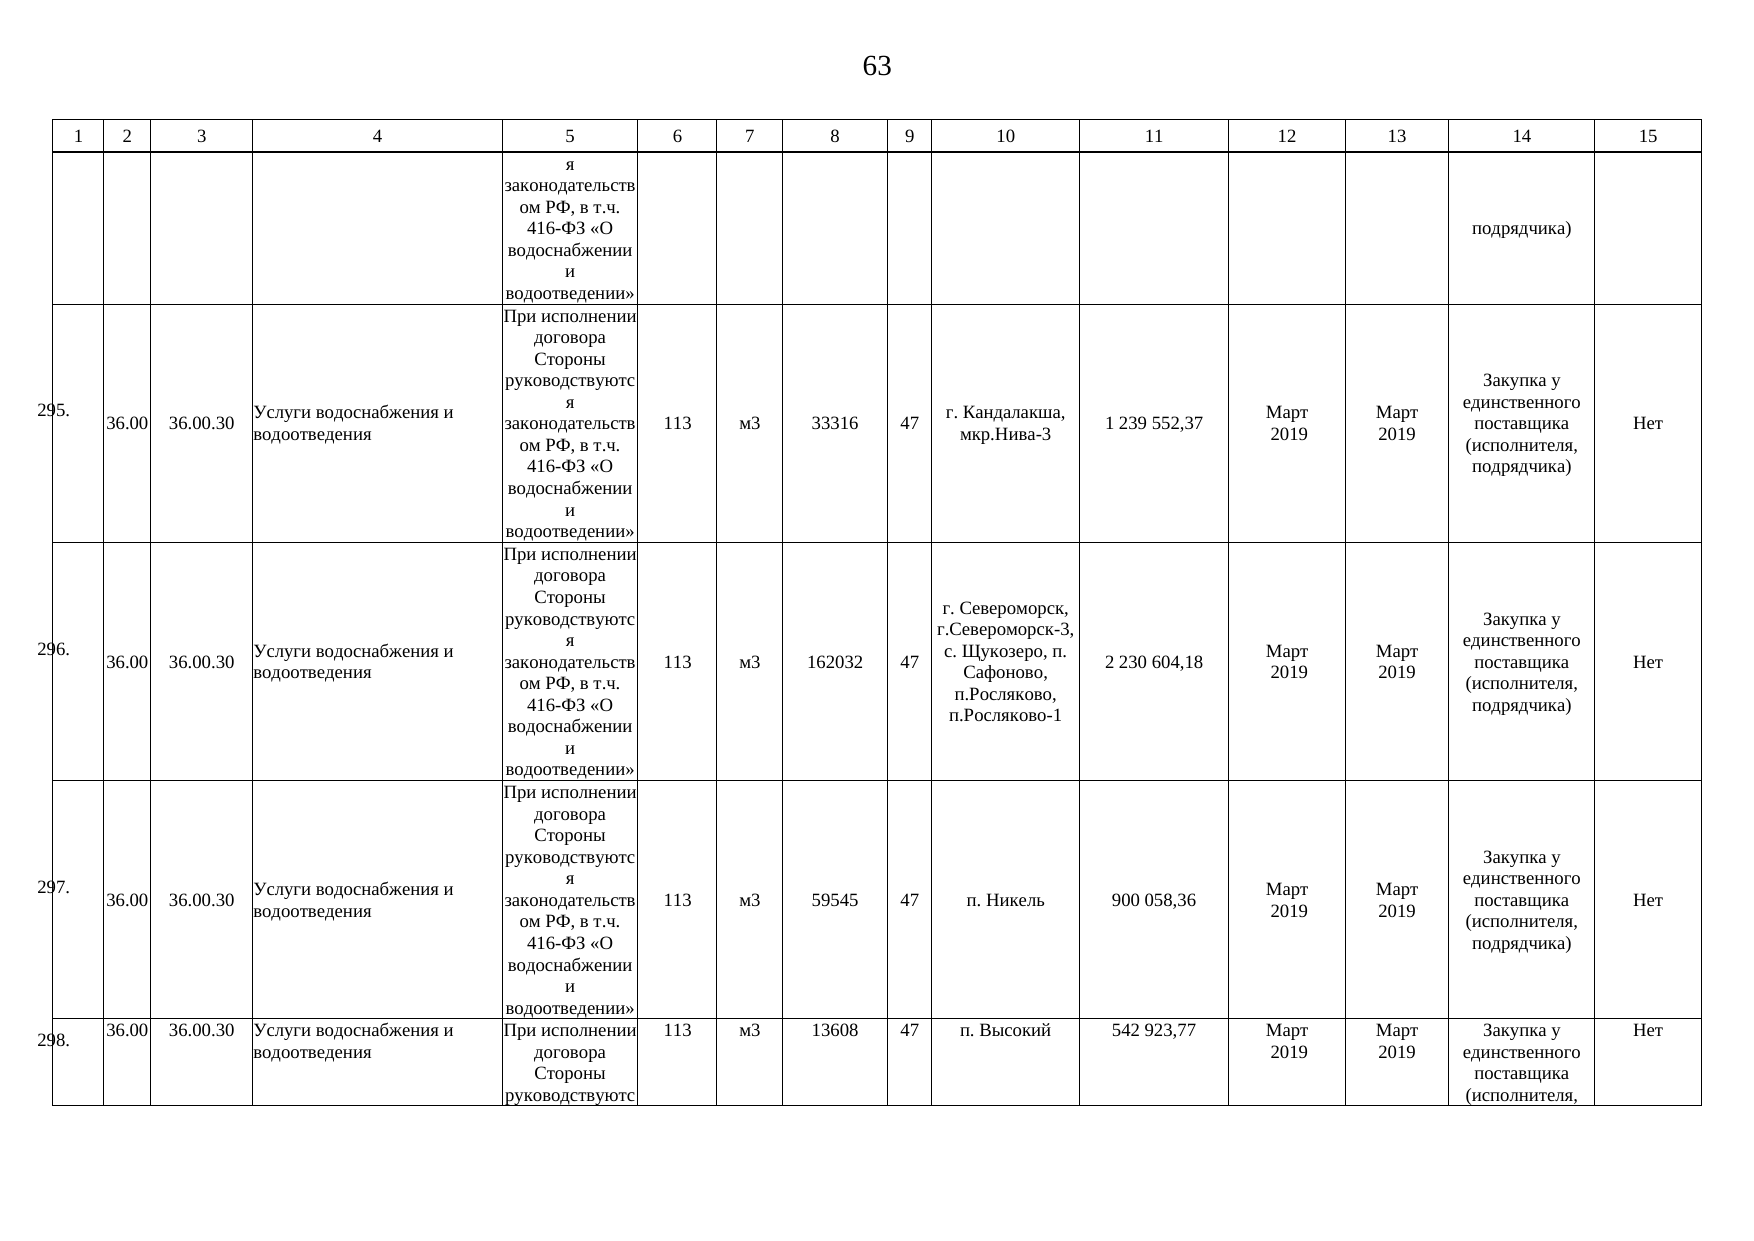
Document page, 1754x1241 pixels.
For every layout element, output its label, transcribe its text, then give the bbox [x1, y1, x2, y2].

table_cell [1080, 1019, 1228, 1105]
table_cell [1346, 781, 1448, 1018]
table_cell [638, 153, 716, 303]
table_header 6 [638, 120, 716, 151]
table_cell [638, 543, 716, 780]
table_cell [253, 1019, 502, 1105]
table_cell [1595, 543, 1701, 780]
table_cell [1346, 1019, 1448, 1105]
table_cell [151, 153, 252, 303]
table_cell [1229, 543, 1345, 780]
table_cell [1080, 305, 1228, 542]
table_header 13 [1346, 120, 1448, 151]
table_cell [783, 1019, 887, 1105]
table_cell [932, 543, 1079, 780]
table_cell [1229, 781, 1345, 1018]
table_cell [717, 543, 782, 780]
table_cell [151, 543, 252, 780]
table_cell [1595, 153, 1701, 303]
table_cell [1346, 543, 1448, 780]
table_header 9 [888, 120, 931, 151]
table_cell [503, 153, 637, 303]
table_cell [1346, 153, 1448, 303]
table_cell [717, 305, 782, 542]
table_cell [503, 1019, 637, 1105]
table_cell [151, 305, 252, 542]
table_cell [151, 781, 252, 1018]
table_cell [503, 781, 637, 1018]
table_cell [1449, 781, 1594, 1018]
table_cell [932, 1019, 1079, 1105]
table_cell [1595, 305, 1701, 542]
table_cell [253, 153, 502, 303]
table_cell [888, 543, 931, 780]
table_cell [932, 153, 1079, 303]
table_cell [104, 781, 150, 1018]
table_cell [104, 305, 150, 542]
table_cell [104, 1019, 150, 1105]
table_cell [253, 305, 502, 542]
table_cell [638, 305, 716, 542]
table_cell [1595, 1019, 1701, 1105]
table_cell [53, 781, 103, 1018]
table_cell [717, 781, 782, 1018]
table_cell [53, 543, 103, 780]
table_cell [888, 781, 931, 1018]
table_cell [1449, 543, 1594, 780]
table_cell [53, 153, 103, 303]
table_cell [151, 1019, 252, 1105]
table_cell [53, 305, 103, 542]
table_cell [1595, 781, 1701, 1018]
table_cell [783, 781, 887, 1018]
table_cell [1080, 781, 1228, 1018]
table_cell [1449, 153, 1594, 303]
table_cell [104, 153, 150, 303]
table_header 8 [783, 120, 887, 151]
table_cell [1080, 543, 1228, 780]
table_header 7 [717, 120, 782, 151]
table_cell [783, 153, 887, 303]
table_header 10 [932, 120, 1079, 151]
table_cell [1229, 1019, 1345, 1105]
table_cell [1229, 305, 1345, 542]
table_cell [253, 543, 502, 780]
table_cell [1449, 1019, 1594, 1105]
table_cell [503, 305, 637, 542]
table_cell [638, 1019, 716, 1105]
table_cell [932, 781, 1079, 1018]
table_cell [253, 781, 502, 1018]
table_header 4 [253, 120, 502, 151]
table_header 14 [1449, 120, 1594, 151]
table_header 3 [151, 120, 252, 151]
table_header 15 [1595, 120, 1701, 151]
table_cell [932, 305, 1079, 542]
table_header 2 [104, 120, 150, 151]
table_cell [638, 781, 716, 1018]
table_header 5 [503, 120, 637, 151]
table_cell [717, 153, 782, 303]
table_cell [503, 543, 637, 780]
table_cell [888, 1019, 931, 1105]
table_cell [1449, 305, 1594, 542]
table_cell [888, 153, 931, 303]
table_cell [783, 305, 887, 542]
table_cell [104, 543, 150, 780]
table_header 11 [1080, 120, 1228, 151]
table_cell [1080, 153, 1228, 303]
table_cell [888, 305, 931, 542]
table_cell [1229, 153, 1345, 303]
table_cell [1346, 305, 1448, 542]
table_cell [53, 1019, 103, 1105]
table_header 1 [53, 120, 103, 151]
table_header 12 [1229, 120, 1345, 151]
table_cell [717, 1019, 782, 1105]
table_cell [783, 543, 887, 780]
